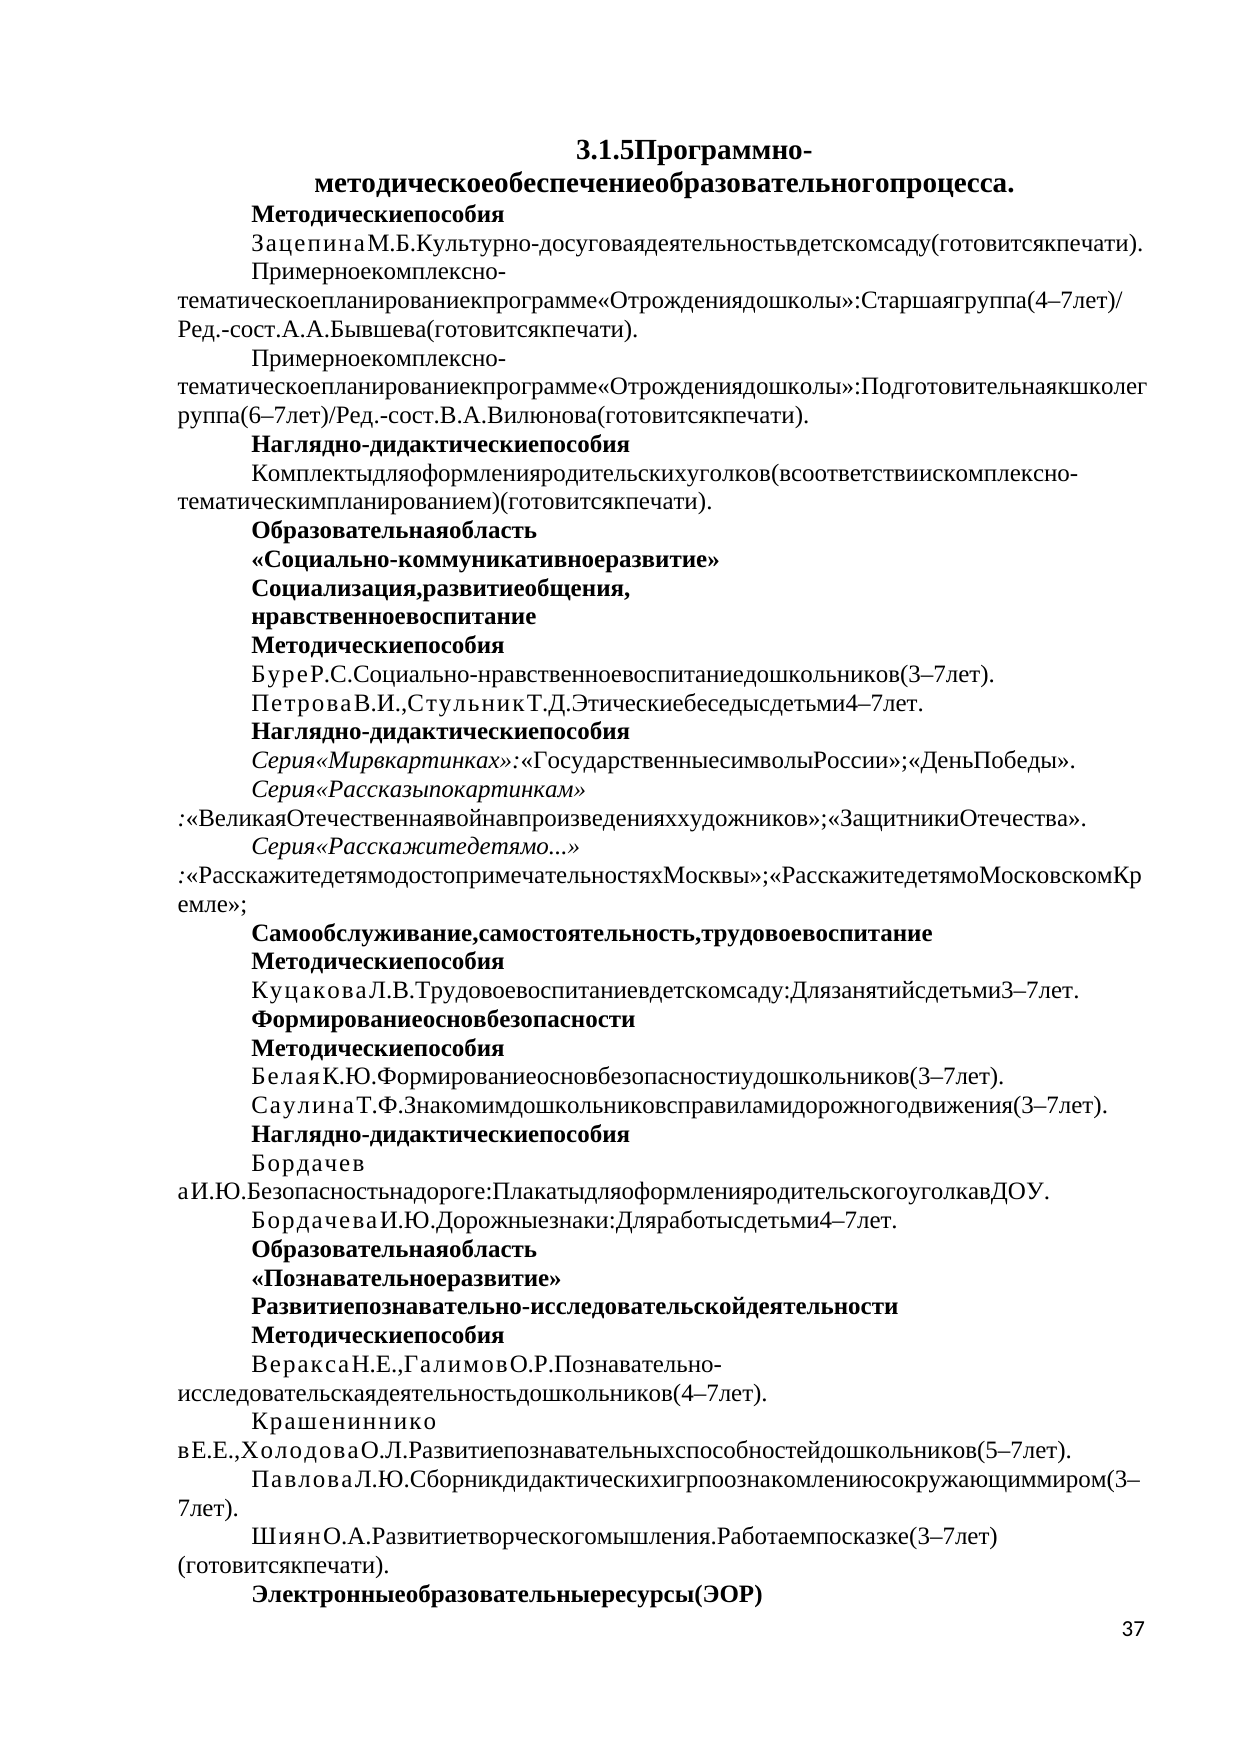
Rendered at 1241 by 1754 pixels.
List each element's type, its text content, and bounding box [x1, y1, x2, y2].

text Образовательнаяобласть [177, 515, 1152, 544]
text Образовательнаяобласть [177, 1234, 1152, 1263]
text Электронныеобразовательныересурсы(ЭОР) [177, 1579, 1152, 1608]
text Серия«Рассказыпокартинкам»:«ВеликаяОтечественнаявойнавпроизведенияххудожников»;«ЗащитникиОтечества». [177, 774, 1152, 831]
text БуреР.С.Социально-нравственноевоспитаниедошкольников(3–7лет). [177, 659, 1152, 688]
text «Познавательноеразвитие» [177, 1263, 1152, 1291]
text Серия«Мирвкартинках»:«ГосударственныесимволыРоссии»;«ДеньПобеды». [177, 745, 1152, 774]
text ВераксаН.Е.,ГалимовО.Р.Познавательно-исследовательскаядеятельностьдошкольников(4–7лет). [177, 1349, 1152, 1406]
text ПетроваВ.И.,СтульникТ.Д.Этическиебеседысдетьми4–7лет. [177, 688, 1152, 716]
text Самообслуживание,самостоятельность,трудовоевоспитание [177, 918, 1152, 946]
text Методическиепособия [177, 630, 1152, 659]
text Методическиепособия [177, 1320, 1152, 1349]
text Развитиепознавательно-исследовательскойдеятельности [177, 1291, 1152, 1320]
text БордачеваИ.Ю.Дорожныезнаки:Дляработысдетьми4–7лет. [177, 1205, 1152, 1234]
text Комплектыдляоформленияродительскихуголков(всоответствиискомплексно-тематическимпланированием)(готовитсякпечати). [177, 458, 1152, 515]
text «Социально-коммуникативноеразвитие» [177, 544, 1152, 573]
text Методическиепособия [177, 1033, 1152, 1061]
text Примерноекомплексно-тематическоепланированиекпрограмме«Отрождениядошколы»:Подготовительнаякшколегруппа(6–7лет)/Ред.-сост.В.А.Вилюнова(готовитсякпечати). [177, 343, 1152, 429]
text Социализация,развитиеобщения, [177, 573, 1152, 601]
text БелаяК.Ю.Формированиеосновбезопасностиудошкольников(3–7лет). [177, 1061, 1152, 1090]
text Наглядно-дидактическиепособия [177, 429, 1152, 458]
text 3.1.5Программно-методическоеобеспечениеобразовательногопроцесса. [177, 132, 1152, 199]
text Формированиеосновбезопасности [177, 1004, 1152, 1033]
text Наглядно-дидактическиепособия [177, 1119, 1152, 1148]
text БордачеваИ.Ю.Безопасностьнадороге:ПлакатыдляоформленияродительскогоуголкавДОУ. [177, 1148, 1152, 1205]
text СаулинаТ.Ф.Знакомимдошкольниковсправиламидорожногодвижения(3–7лет). [177, 1090, 1152, 1119]
text Наглядно-дидактическиепособия [177, 716, 1152, 745]
text ШиянО.А.Развитиетворческогомышления.Работаемпосказке(3–7лет)(готовитсякпечати). [177, 1521, 1152, 1579]
text ПавловаЛ.Ю.Сборникдидактическихигрпоознакомлениюсокружающиммиром(3–7лет). [177, 1464, 1152, 1521]
text Методическиепособия [177, 946, 1152, 975]
text нравственноевоспитание [177, 601, 1152, 630]
text КуцаковаЛ.В.Трудовоевоспитаниевдетскомсаду:Длязанятийсдетьми3–7лет. [177, 975, 1152, 1004]
text Примерноекомплексно-тематическоепланированиекпрограмме«Отрождениядошколы»:Старшаягруппа(4–7лет)/Ред.-сост.А.А.Бывшева(готовитсякпечати). [177, 256, 1152, 343]
text ЗацепинаМ.Б.Культурно-досуговаядеятельностьвдетскомсаду(готовитсякпечати). [177, 228, 1152, 256]
text Серия«Расскажитедетямо...»:«РасскажитедетямодостопримечательностяхМосквы»;«РасскажитедетямоМосковскомКремле»; [177, 831, 1152, 918]
text КрашенинниковЕ.Е.,ХолодоваО.Л.Развитиепознавательныхспособностейдошкольников(5–7лет). [177, 1406, 1152, 1464]
text Методическиепособия [177, 199, 1152, 228]
